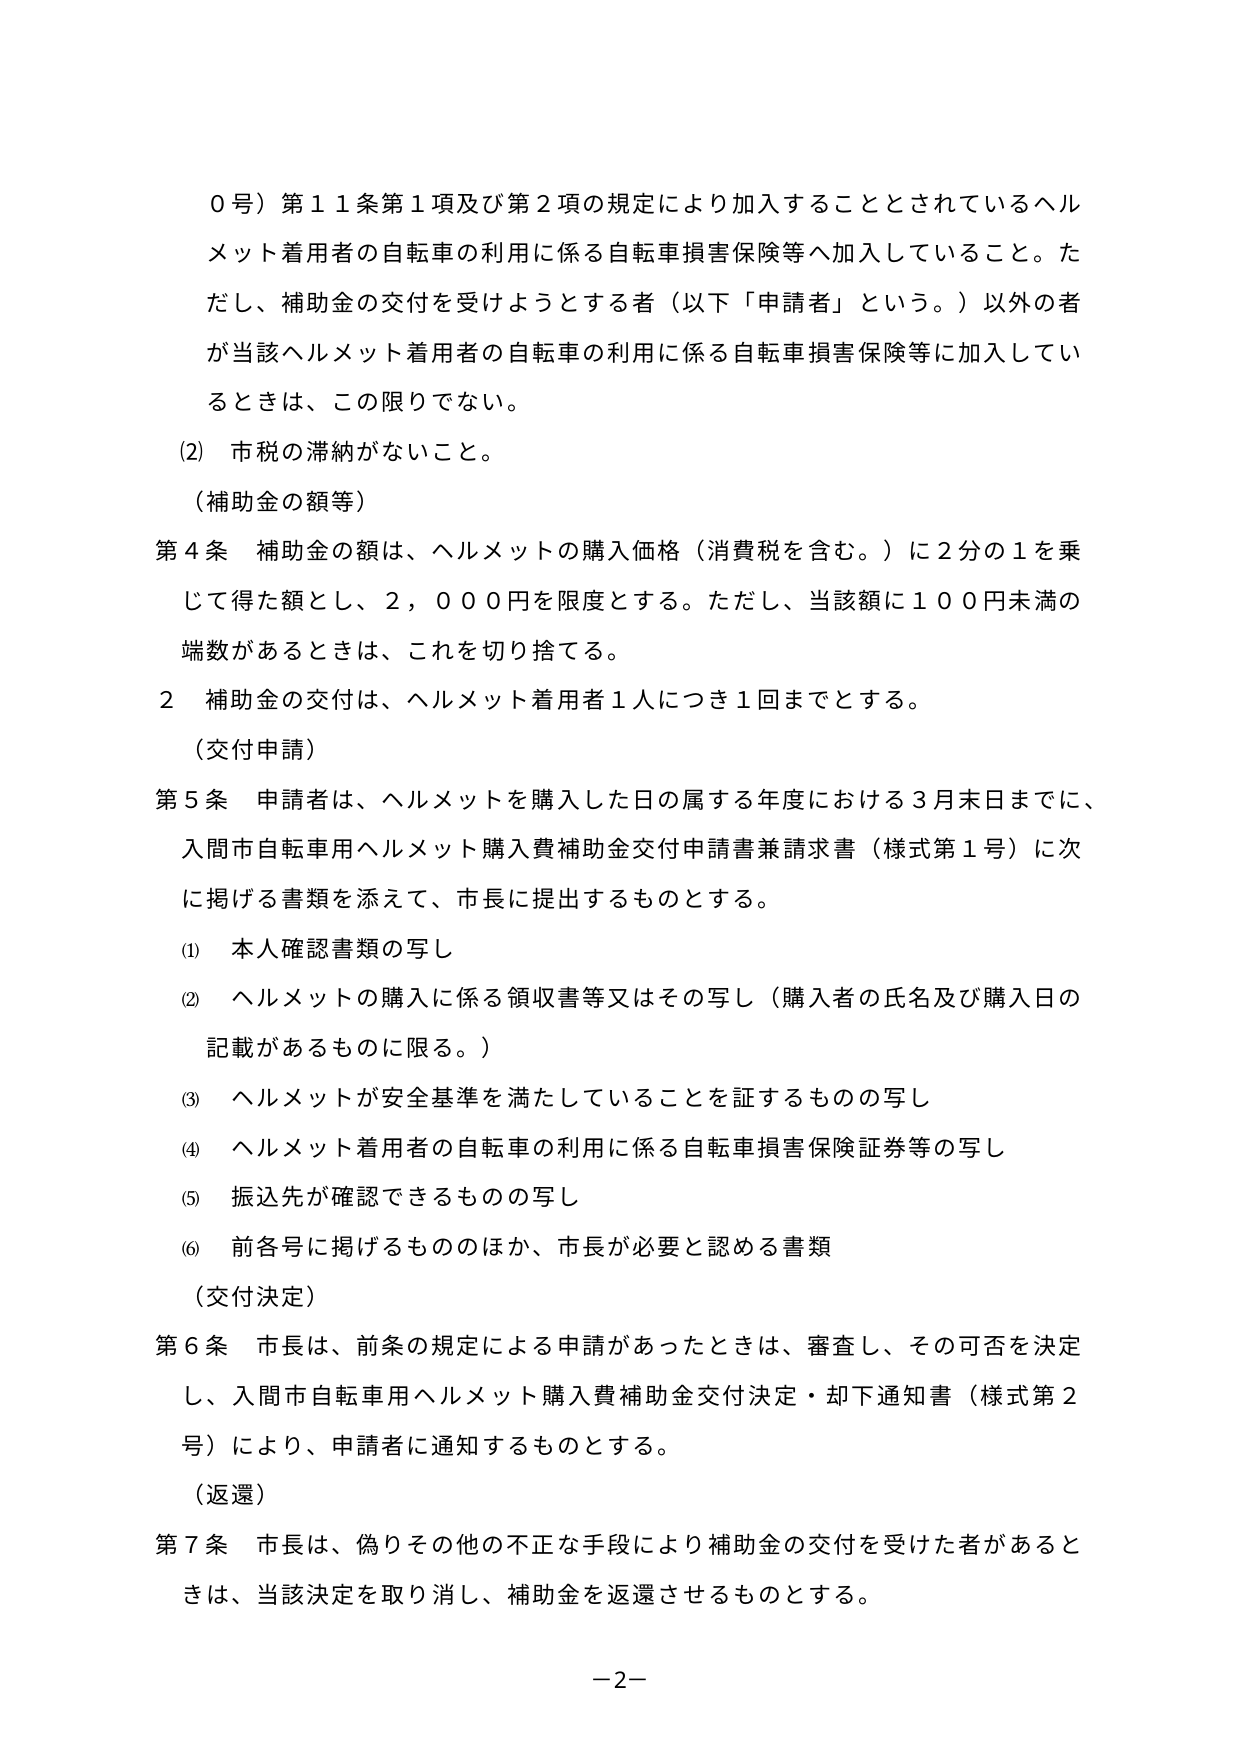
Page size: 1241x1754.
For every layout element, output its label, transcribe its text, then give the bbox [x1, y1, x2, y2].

text （返還） [156, 1469, 1084, 1519]
text ⑵ ヘルメットの購入に係る領収書等又はその写し（購入者の氏名及び購入日の記載があるものに限る。） [179, 972, 1084, 1072]
text 第５条 申請者は、ヘルメットを購入した日の属する年度における３月末日までに、入間市自転車用ヘルメット購入費補助金交付申請書兼請求書（様式第１号）に次に掲げる書類を添えて、市長に提出するものとする。 [156, 773, 1084, 922]
text （補助金の額等） [156, 475, 1084, 525]
text ２ 補助金の交付は、ヘルメット着用者１人につき１回までとする。 [156, 674, 1084, 724]
text ⑶ ヘルメットが安全基準を満たしていることを証するものの写し [156, 1072, 1084, 1121]
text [156, 177, 1084, 426]
text ⑴ 本人確認書類の写し [179, 922, 1084, 972]
text ⑹ 前各号に掲げるもののほか、市長が必要と認める書類 [156, 1221, 1084, 1270]
text 第４条 補助金の額は、ヘルメットの購入価格（消費税を含む。）に２分の１を乗じて得た額とし、２，０００円を限度とする。ただし、当該額に１００円未満の端数があるときは、これを切り捨てる。 [156, 525, 1084, 674]
text （交付申請） [156, 724, 1084, 773]
text 第６条 市長は、前条の規定による申請があったときは、審査し、その可否を決定し、入間市自転車用ヘルメット購入費補助金交付決定・却下通知書（様式第２号）により、申請者に通知するものとする。 [156, 1320, 1084, 1469]
text ⑸ 振込先が確認できるものの写し [156, 1171, 1084, 1221]
text ⑷ ヘルメット着用者の自転車の利用に係る自転車損害保険証券等の写し [156, 1121, 1084, 1171]
text ⑵ 市税の滞納がないこと。 [156, 426, 1084, 475]
text 第７条 市長は、偽りその他の不正な手段により補助金の交付を受けた者があるときは、当該決定を取り消し、補助金を返還させるものとする。 [156, 1519, 1084, 1618]
text （交付決定） [156, 1270, 1084, 1320]
